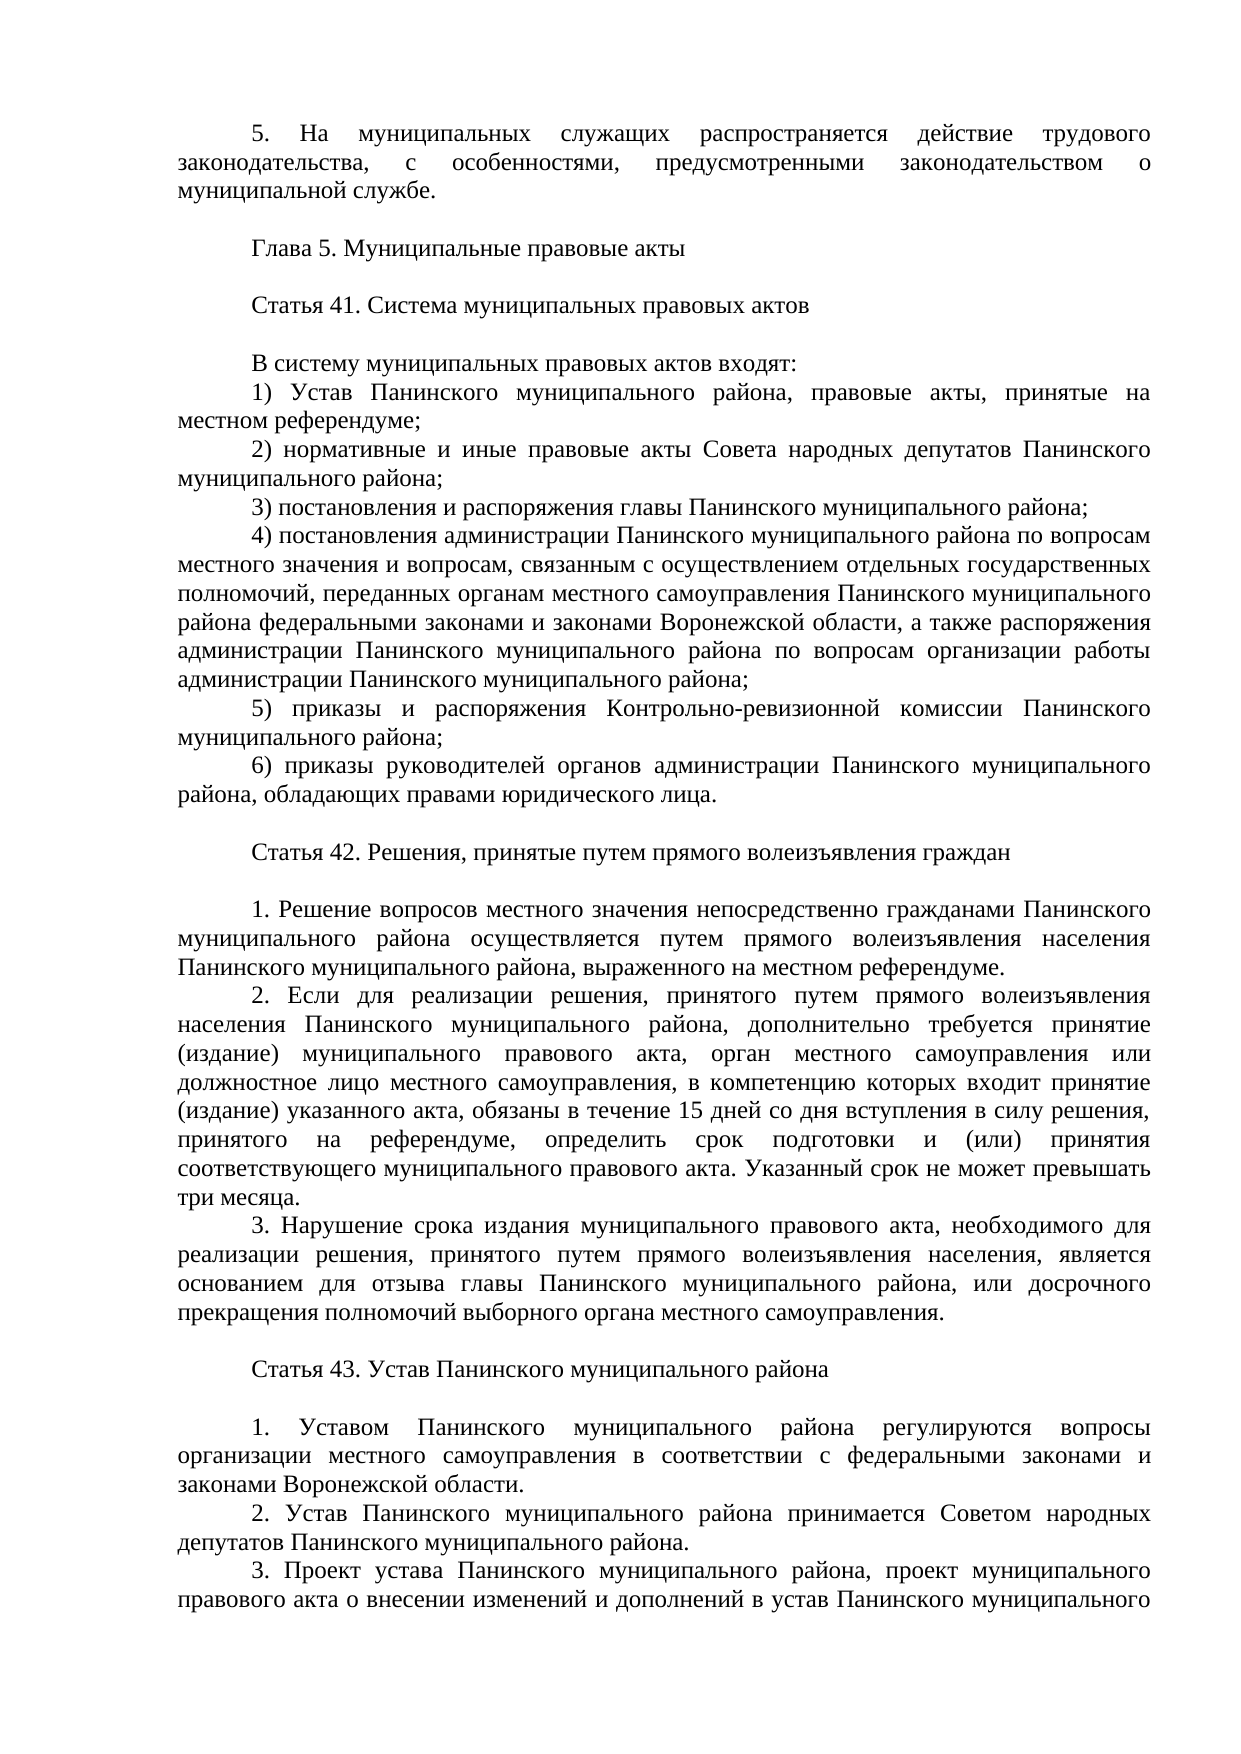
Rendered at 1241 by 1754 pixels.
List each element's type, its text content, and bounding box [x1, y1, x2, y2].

text В систему муниципальных правовых актов входят: [177, 348, 1152, 377]
text 4) постановления администрации Панинского муниципального района по вопросам местного значения и вопросам, связанным с осуществлением отдельных государственных полномочий, переданных органам местного самоуправления Панинского муниципального района федеральными законами и законами Воронежской области, а также распоряжения администрации Панинского муниципального района по вопросам организации работы администрации Панинского муниципального района; [177, 521, 1152, 693]
text 1. Уставом Панинского муниципального района регулируются вопросы организации местного самоуправления в соответствии с федеральными законами и законами Воронежской области. [177, 1412, 1152, 1498]
text Статья 42. Решения, принятые путем прямого волеизъявления граждан [177, 837, 1152, 866]
text Статья 41. Система муниципальных правовых актов [177, 291, 1152, 319]
text 5) приказы и распоряжения Контрольно-ревизионной комиссии Панинского муниципального района; [177, 693, 1152, 751]
text Статья 43. Устав Панинского муниципального района [177, 1354, 1152, 1383]
text Глава 5. Муниципальные правовые акты [177, 233, 1152, 262]
text 5. На муниципальных служащих распространяется действие трудового законодательства, с особенностями, предусмотренными законодательством о муниципальной службе. [177, 118, 1152, 204]
text 2. Устав Панинского муниципального района принимается Советом народных депутатов Панинского муниципального района. [177, 1498, 1152, 1556]
text 2) нормативные и иные правовые акты Совета народных депутатов Панинского муниципального района; [177, 434, 1152, 492]
text 2. Если для реализации решения, принятого путем прямого волеизъявления населения Панинского муниципального района, дополнительно требуется принятие (издание) муниципального правового акта, орган местного самоуправления или должностное лицо местного самоуправления, в компетенцию которых входит принятие (издание) указанного акта, обязаны в течение 15 дней со дня вступления в силу решения, принятого на референдуме, определить срок подготовки и (или) принятия соответствующего муниципального правового акта. Указанный срок не может превышать три месяца. [177, 981, 1152, 1211]
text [177, 1556, 1152, 1613]
text 1. Решение вопросов местного значения непосредственно гражданами Панинского муниципального района осуществляется путем прямого волеизъявления населения Панинского муниципального района, выраженного на местном референдуме. [177, 894, 1152, 981]
text 3) постановления и распоряжения главы Панинского муниципального района; [177, 492, 1152, 521]
text 6) приказы руководителей органов администрации Панинского муниципального района, обладающих правами юридического лица. [177, 751, 1152, 808]
text 3. Нарушение срока издания муниципального правового акта, необходимого для реализации решения, принятого путем прямого волеизъявления населения, является основанием для отзыва главы Панинского муниципального района, или досрочного прекращения полномочий выборного органа местного самоуправления. [177, 1211, 1152, 1326]
text 1) Устав Панинского муниципального района, правовые акты, принятые на местном референдуме; [177, 377, 1152, 434]
